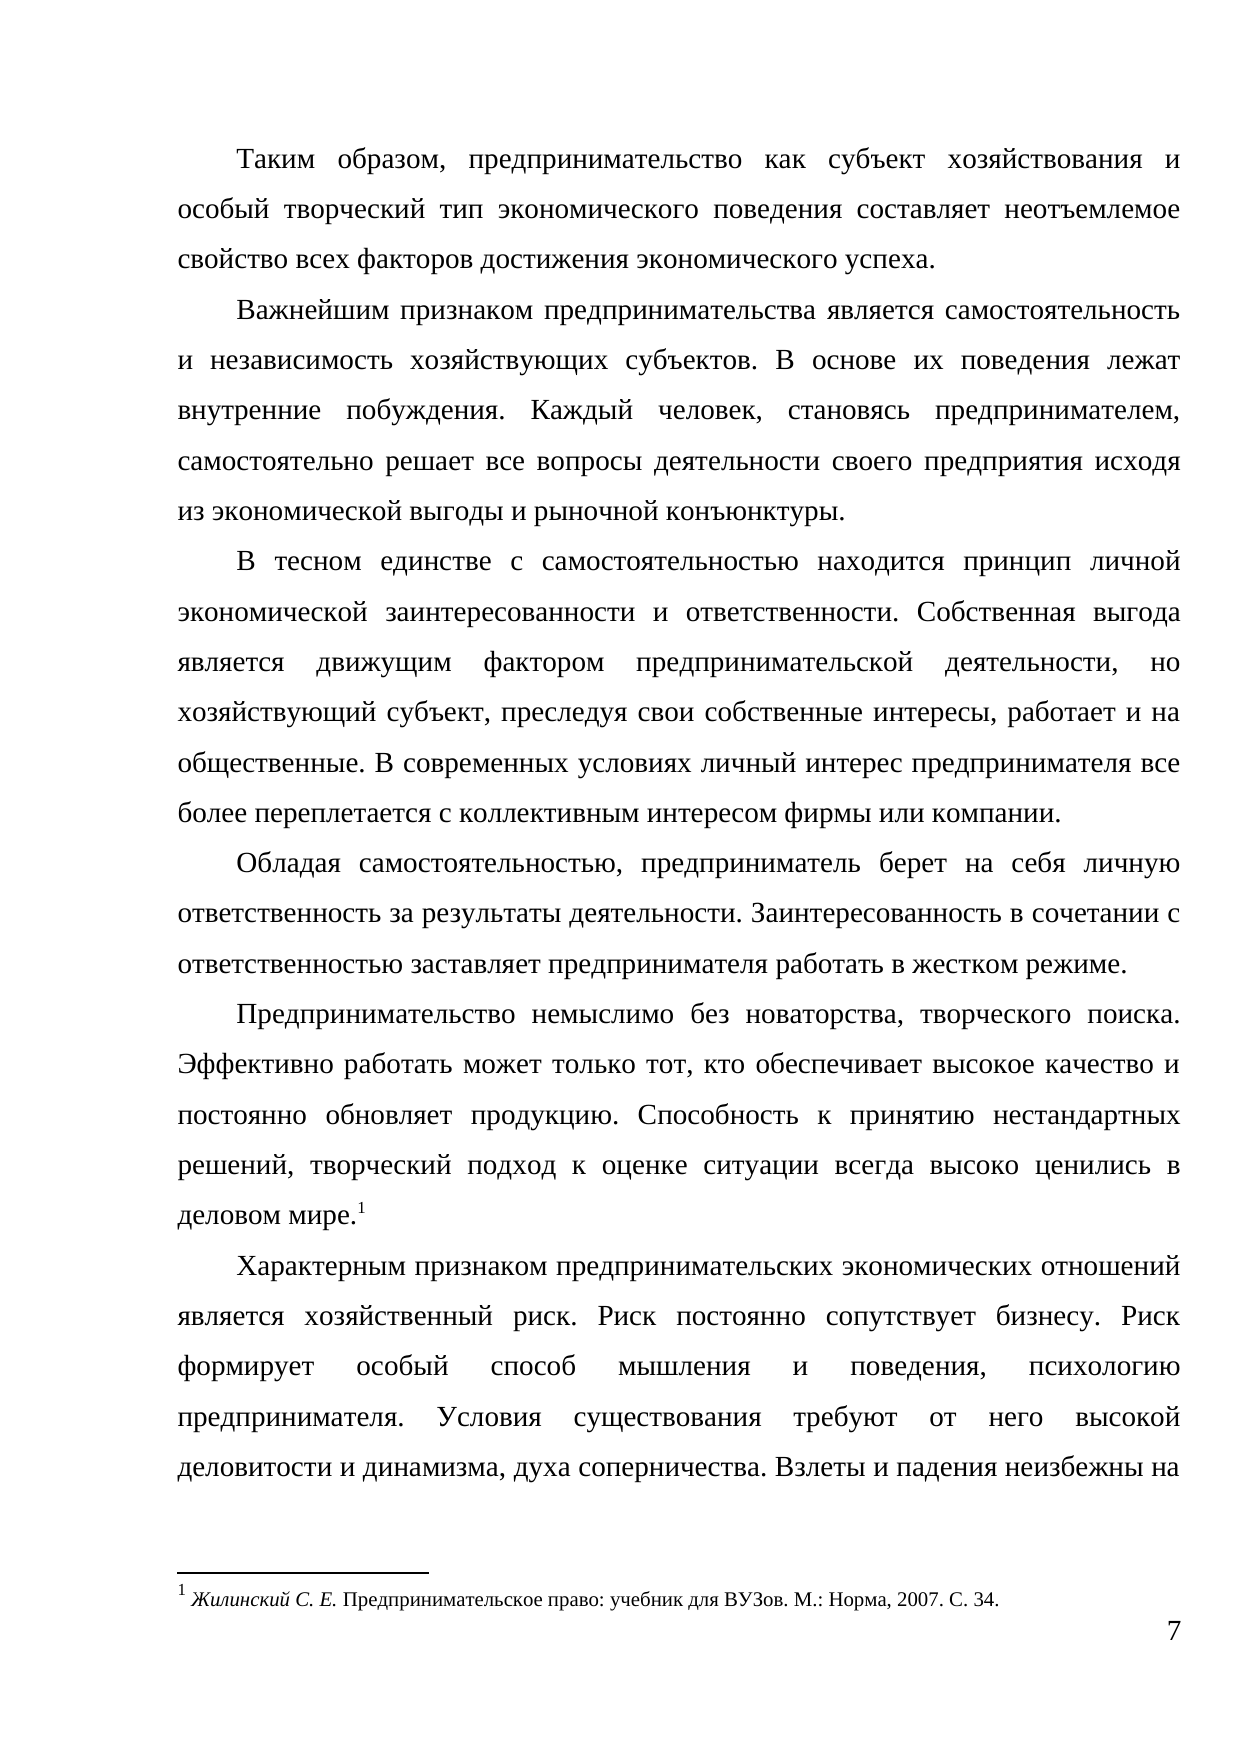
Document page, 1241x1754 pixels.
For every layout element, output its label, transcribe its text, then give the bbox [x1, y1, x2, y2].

text Обладая самостоятельностью, предприниматель берет на себя личную ответственность за результаты деятельности. Заинтересованность в сочетании с ответственностью заставляет предпринимателя работать в жестком режиме. [177, 845, 1181, 979]
text Таким образом, предпринимательство как субъект хозяйствования и особый творческий тип экономического поведения составляет неотъемлемое свойство всех факторов достижения экономического успеха. [177, 141, 1181, 275]
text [177, 1248, 1181, 1483]
text Предпринимательство немыслимо без новаторства, творческого поиска. Эффективно работать может только тот, кто обеспечивает высокое качество и постоянно обновляет продукцию. Способность к принятию нестандартных решений, творческий подход к оценке ситуации всегда высоко ценились в деловом мире. [177, 996, 1181, 1231]
text В тесном единстве с самостоятельностью находится принцип личной экономической заинтересованности и ответственности. Собственная выгода является движущим фактором предпринимательской деятельности, но хозяйствующий субъект, преследуя свои собственные интересы, работает и на общественные. В современных условиях личный интерес предпринимателя все более переплетается с коллективным интересом фирмы или компании. [177, 543, 1181, 828]
text Важнейшим признаком предпринимательства является самостоятельность и независимость хозяйствующих субъектов. В основе их поведения лежат внутренние побуждения. Каждый человек, становясь предпринимателем, самостоятельно решает все вопросы деятельности своего предприятия исходя из экономической выгоды и рыночной конъюнктуры. [177, 292, 1181, 527]
